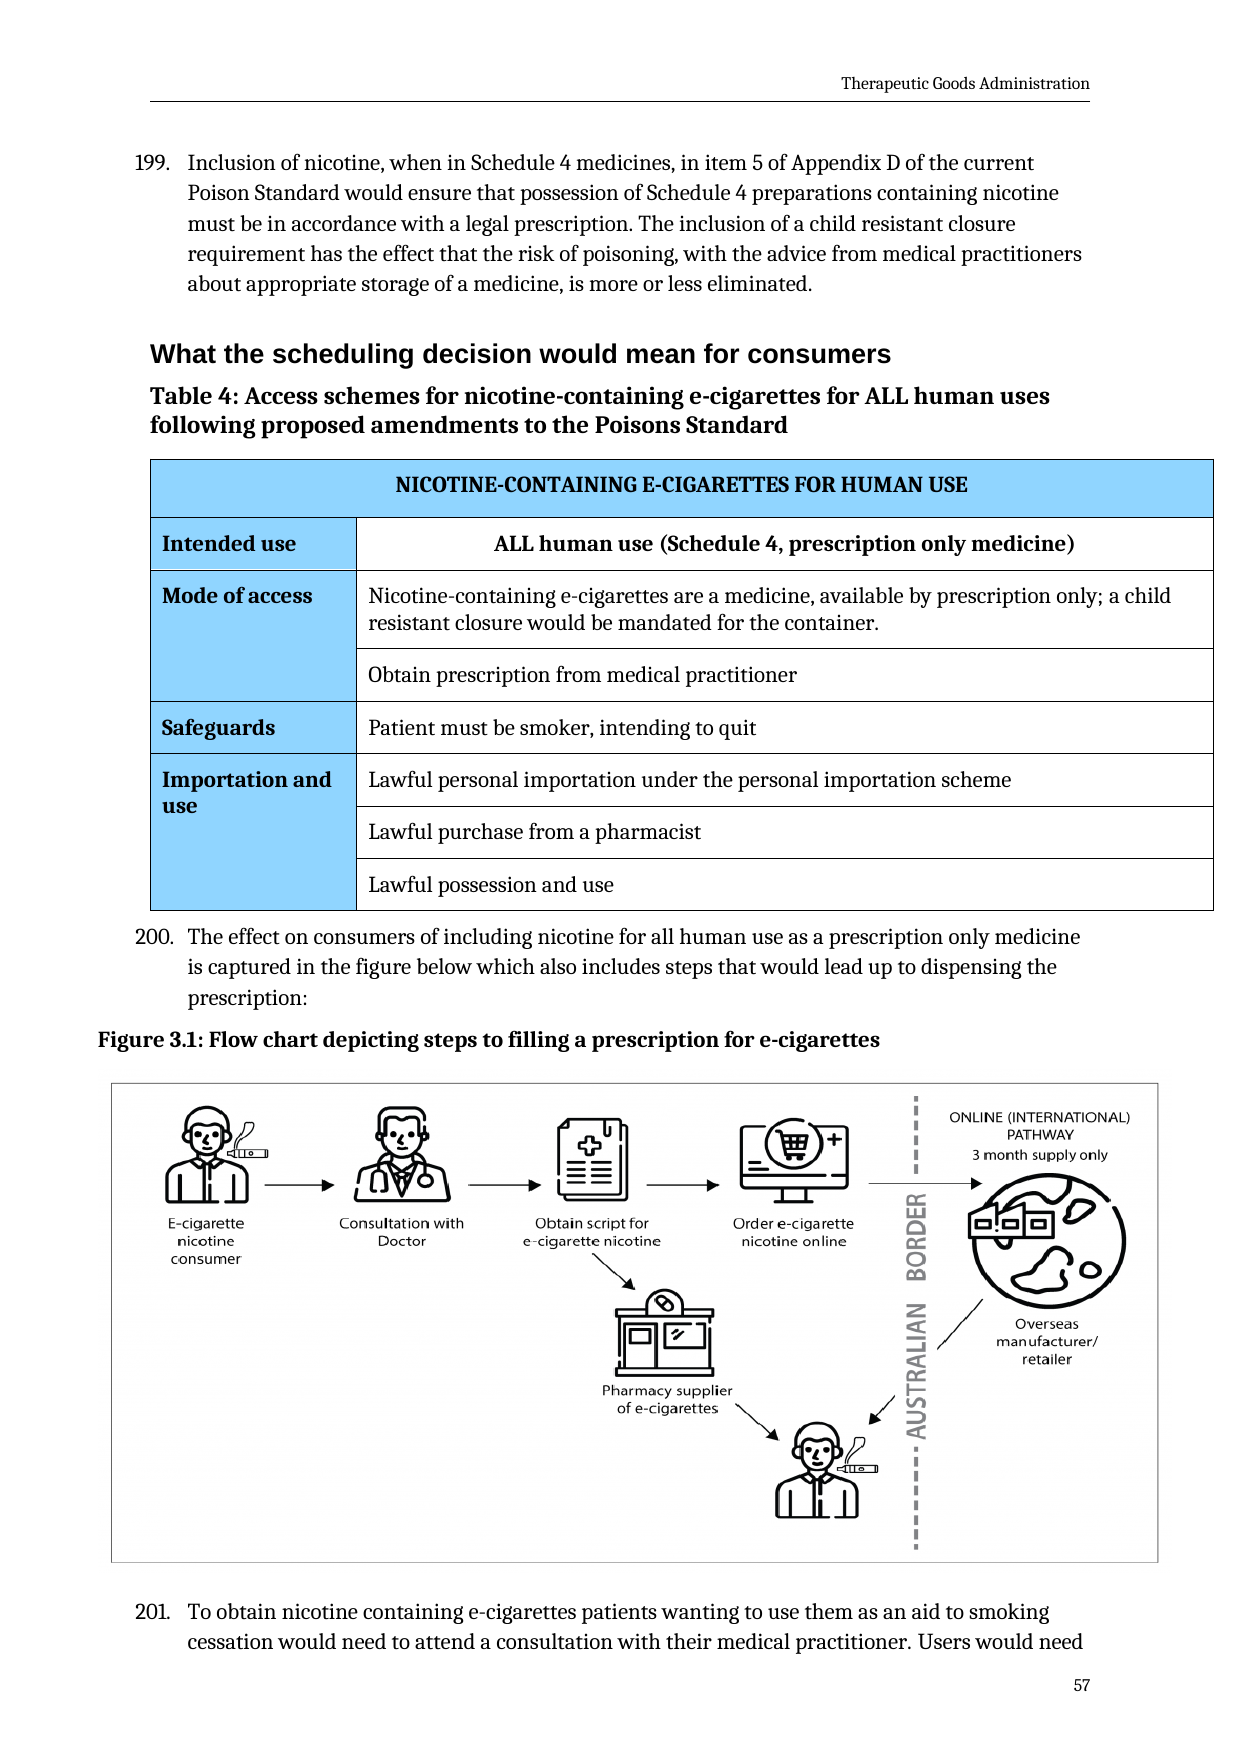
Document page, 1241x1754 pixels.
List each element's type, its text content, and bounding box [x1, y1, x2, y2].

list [135, 1598, 1090, 1655]
text Table 4: Access schemes for nicotine-containing e-cigarettes for ALL human uses following proposed amendments to the Poisons Standard [150, 382, 1090, 440]
table_cell Lawful personal importation under the personal importation scheme [357, 754, 1213, 806]
table_cell Patient must be smoker, intending to quit [357, 702, 1213, 753]
table_cell ALL human use (Schedule 4, prescription only medicine) [357, 518, 1213, 569]
table_cell Lawful possession and use [357, 859, 1213, 910]
table_cell Lawful purchase from a pharmacist [357, 807, 1213, 858]
table_cell Intended use [151, 518, 356, 569]
list Inclusion of nicotine, when in Schedule 4 medicines, in item 5 of Appendix D of the current Poison Standard would ensure that possession of Schedule 4 preparations containing nicotine must be in accordance with a legal prescription. The inclusion of a child resistant closure requirement has the effect that the risk of poisoning, with the advice from medical practitioners about appropriate storage of a medicine, is more or less eliminated. [135, 150, 1090, 297]
table_cell Mode of access [151, 571, 356, 701]
subtitle What the scheduling decision would mean for consumers [150, 338, 1090, 370]
table_cell Safeguards [151, 702, 356, 753]
picture [97, 1069, 1173, 1574]
list Figure 3.1: Flow chart depicting steps to filling a prescription for e-cigarettes [98, 1027, 1090, 1053]
table_cell Obtain prescription from medical practitioner [357, 649, 1213, 701]
table_cell Nicotine-containing e-cigarettes are a medicine, available by prescription only; a child resistant closure would be mandated for the container. [357, 571, 1213, 648]
list The effect on consumers of including nicotine for all human use as a prescription only medicine is captured in the figure below which also includes steps that would lead up to dispensing the prescription: [135, 924, 1090, 1011]
table_cell Importation and use [151, 754, 356, 910]
table_header NICOTINE-CONTAINING E-CIGARETTES FOR HUMAN USE [151, 460, 1213, 517]
